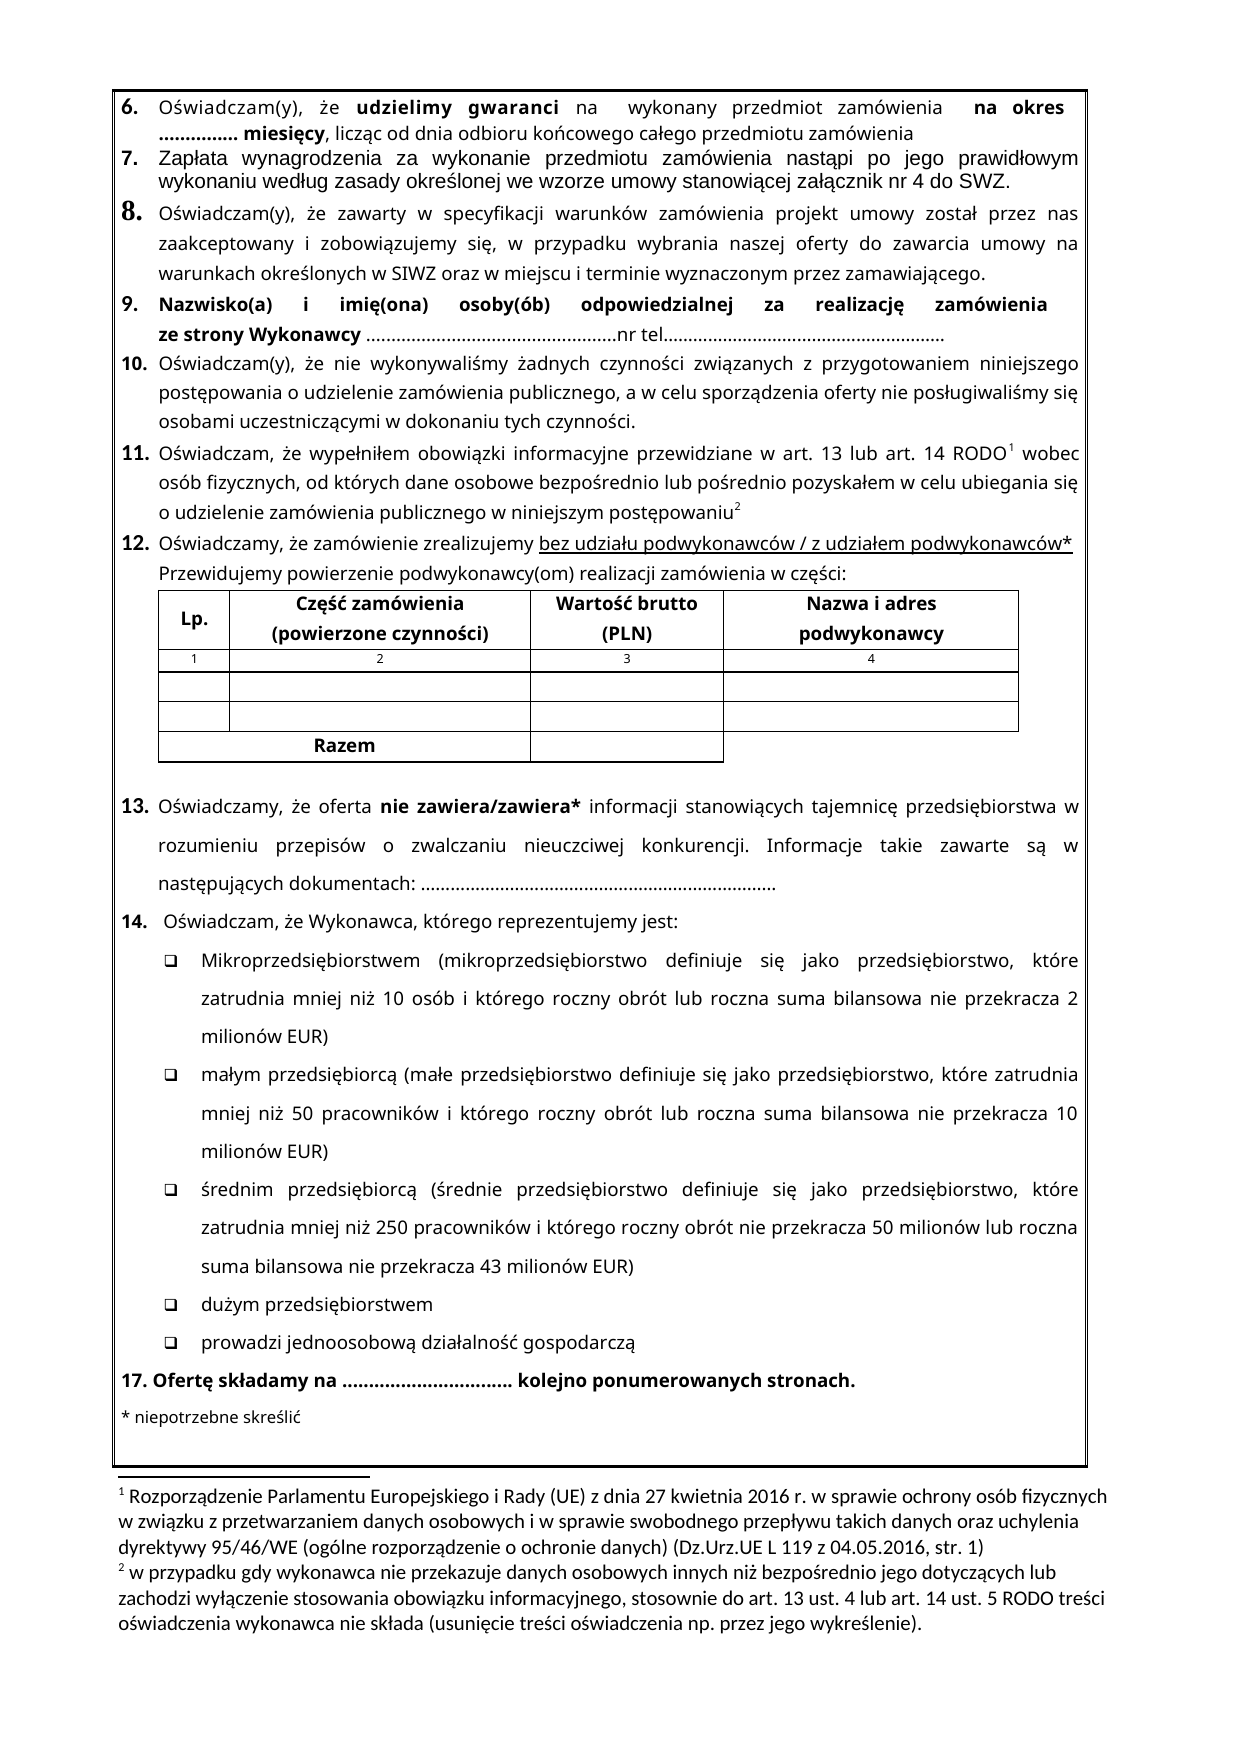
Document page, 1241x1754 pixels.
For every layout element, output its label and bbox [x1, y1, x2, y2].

table_header [115, 92, 1085, 1465]
